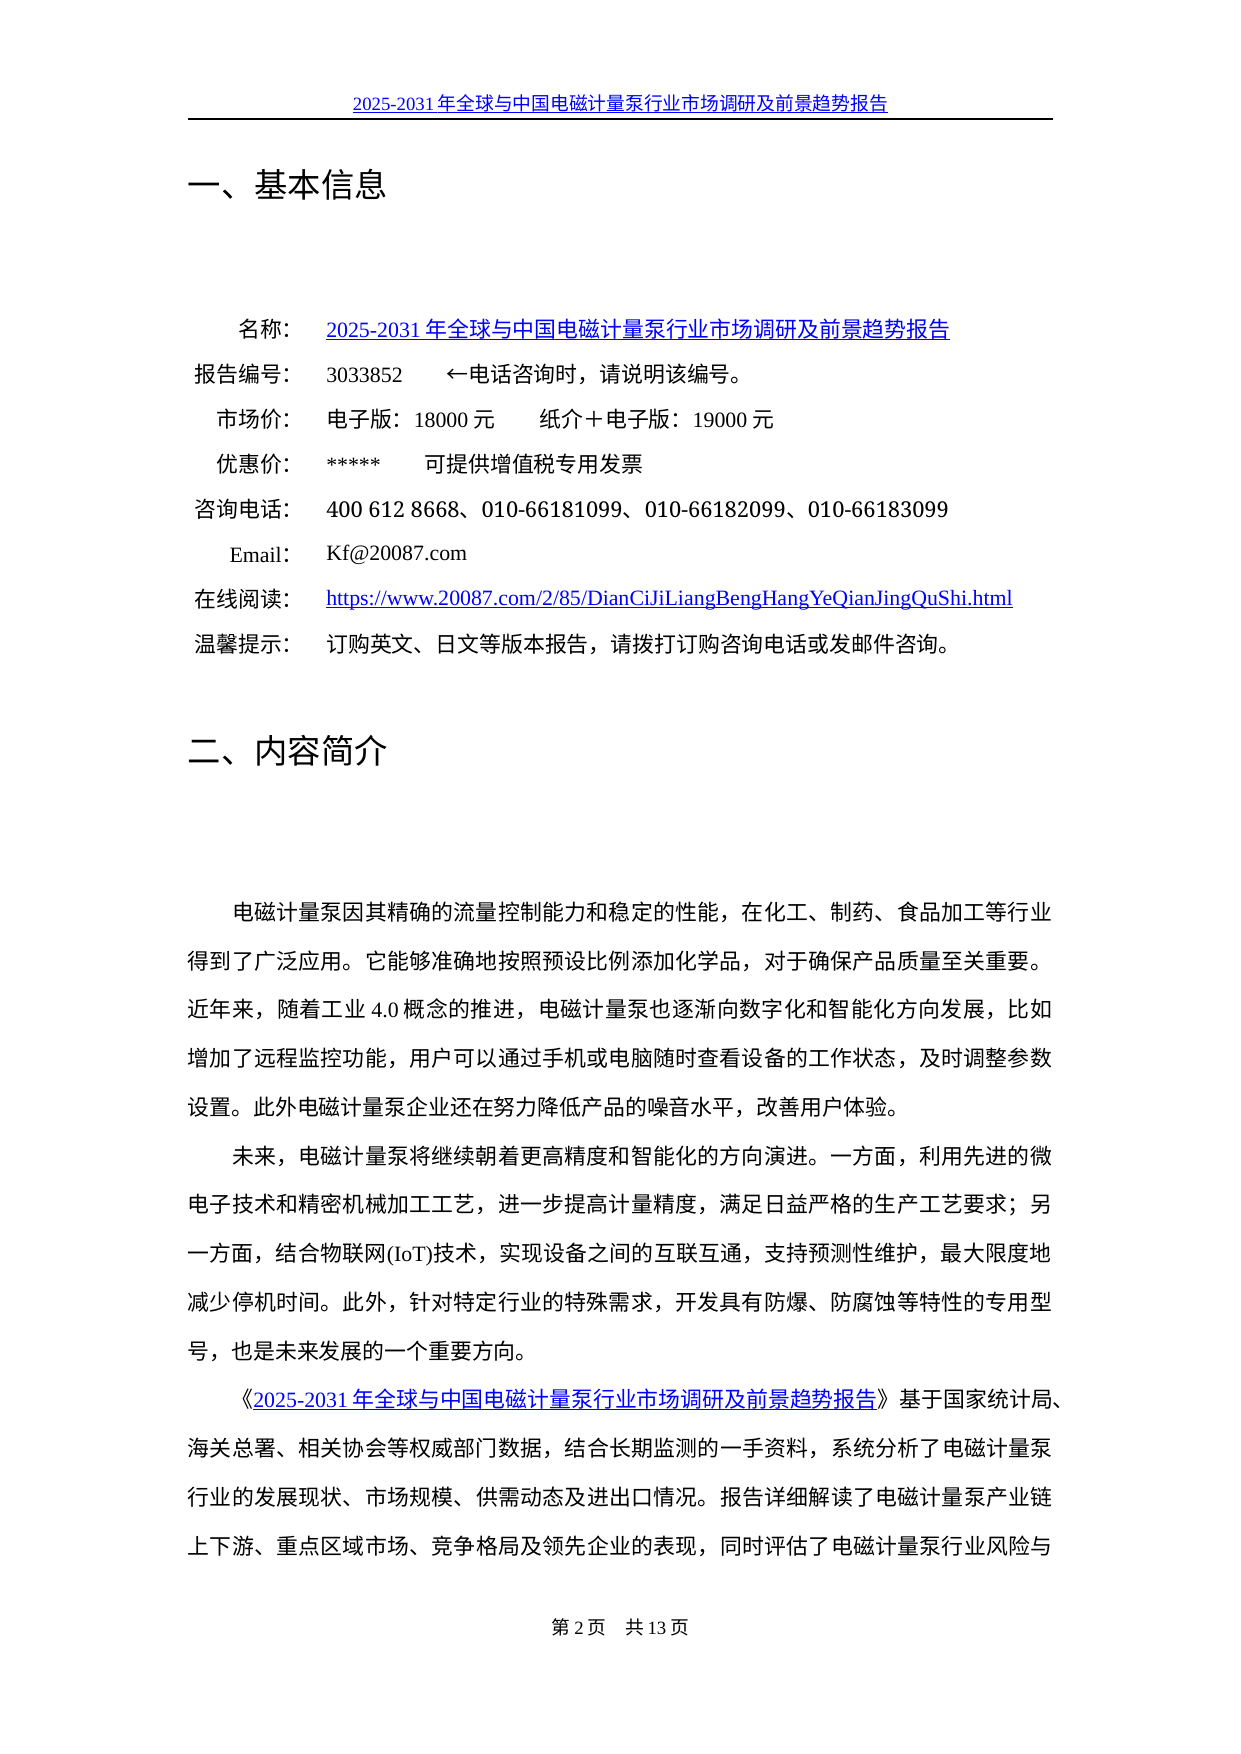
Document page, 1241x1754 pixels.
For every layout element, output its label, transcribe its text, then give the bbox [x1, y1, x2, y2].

table_cell Kf@20087.com [315, 537, 1073, 582]
table_cell 温馨提示： [167, 627, 315, 672]
table_header 2025-2031年全球与中国电磁计量泵行业市场调研及前景趋势报告 [315, 312, 1073, 357]
table_cell 3033852 ←电话咨询时，请说明该编号。 [315, 357, 1073, 402]
table_cell 400 612 8668、010-66181099、010-66182099、010-66183099 [315, 492, 1073, 537]
table_cell 订购英文、日文等版本报告，请拨打订购咨询电话或发邮件咨询。 [315, 627, 1073, 672]
table_cell ***** 可提供增值税专用发票 [315, 447, 1073, 492]
table_cell 报告编号： [167, 357, 315, 402]
table_header 名称： [167, 312, 315, 357]
table_cell 优惠价： [167, 447, 315, 492]
title 一、基本信息 [187, 150, 1053, 215]
table_cell 咨询电话： [167, 492, 315, 537]
table_cell [315, 582, 1073, 627]
table_cell Email： [167, 537, 315, 582]
table_cell 电子版：18000 元 纸介＋电子版：19000 元 [315, 402, 1073, 447]
title 二、内容简介 [187, 717, 1053, 782]
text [187, 894, 1053, 1561]
table_cell 在线阅读： [167, 582, 315, 627]
table_cell 市场价： [167, 402, 315, 447]
